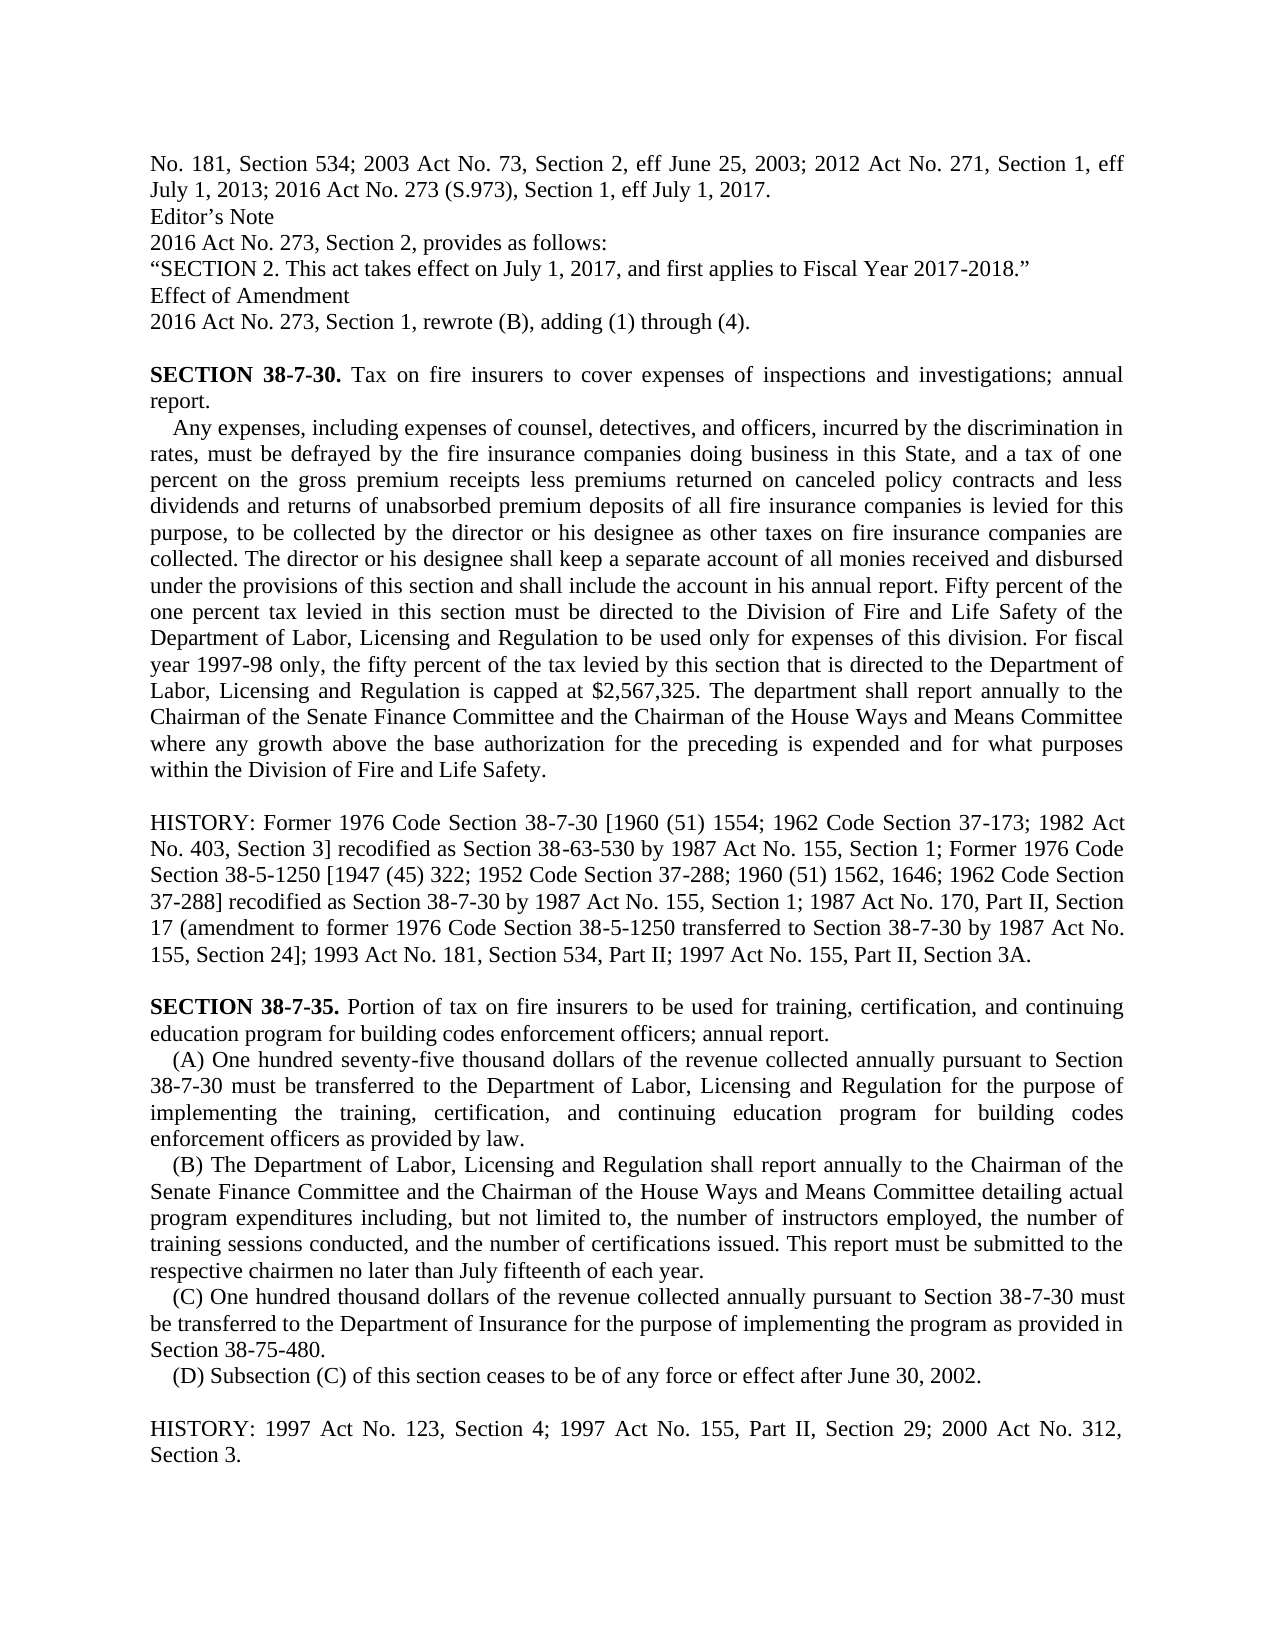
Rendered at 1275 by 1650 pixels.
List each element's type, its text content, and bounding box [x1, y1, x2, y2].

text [150, 150, 1125, 203]
text “SECTION 2. This act takes effect on July 1, 2017, and first applies to Fiscal Year 2017-2018.” [150, 255, 1125, 282]
text SECTION 38-7-35. Portion of tax on fire insurers to be used for training, certification, and continuing education program for building codes enforcement officers; annual report. [150, 993, 1125, 1046]
text Any expenses, including expenses of counsel, detectives, and officers, incurred by the discrimination in rates, must be defrayed by the fire insurance companies doing business in this State, and a tax of one percent on the gross premium receipts less premiums returned on canceled policy contracts and less dividends and returns of unabsorbed premium deposits of all fire insurance companies is levied for this purpose, to be collected by the director or his designee as other taxes on fire insurance companies are collected. The director or his designee shall keep a separate account of all monies received and disbursed under the provisions of this section and shall include the account in his annual report. Fifty percent of the one percent tax levied in this section must be directed to the Division of Fire and Life Safety of the Department of Labor, Licensing and Regulation to be used only for expenses of this division. For fiscal year 1997-98 only, the fifty percent of the tax levied by this section that is directed to the Department of Labor, Licensing and Regulation is capped at $2,567,325. The department shall report annually to the Chairman of the Senate Finance Committee and the Chairman of the House Ways and Means Committee where any growth above the base authorization for the preceding is expended and for what purposes within the Division of Fire and Life Safety. [150, 413, 1125, 782]
text Effect of Amendment [150, 282, 1125, 308]
text (D) Subsection (C) of this section ceases to be of any force or effect after June 30, 2002. [150, 1362, 1125, 1389]
text HISTORY: Former 1976 Code Section 38-7-30 [1960 (51) 1554; 1962 Code Section 37-173; 1982 Act No. 403, Section 3] recodified as Section 38-63-530 by 1987 Act No. 155, Section 1; Former 1976 Code Section 38-5-1250 [1947 (45) 322; 1952 Code Section 37-288; 1960 (51) 1562, 1646; 1962 Code Section 37-288] recodified as Section 38-7-30 by 1987 Act No. 155, Section 1; 1987 Act No. 170, Part II, Section 17 (amendment to former 1976 Code Section 38-5-1250 transferred to Section 38-7-30 by 1987 Act No. 155, Section 24]; 1993 Act No. 181, Section 534, Part II; 1997 Act No. 155, Part II, Section 3A. [150, 809, 1125, 967]
text Editor’s Note [150, 203, 1125, 229]
text SECTION 38-7-30. Tax on fire insurers to cover expenses of inspections and investigations; annual report. [150, 361, 1125, 413]
text (B) The Department of Labor, Licensing and Regulation shall report annually to the Chairman of the Senate Finance Committee and the Chairman of the House Ways and Means Committee detailing actual program expenditures including, but not limited to, the number of instructors employed, the number of training sessions conducted, and the number of certifications issued. This report must be submitted to the respective chairmen no later than July fifteenth of each year. [150, 1151, 1125, 1283]
text 2016 Act No. 273, Section 2, provides as follows: [150, 229, 1125, 255]
text 2016 Act No. 273, Section 1, rewrote (B), adding (1) through (4). [150, 308, 1125, 334]
text HISTORY: 1997 Act No. 123, Section 4; 1997 Act No. 155, Part II, Section 29; 2000 Act No. 312, Section 3. [150, 1415, 1125, 1468]
text (C) One hundred thousand dollars of the revenue collected annually pursuant to Section 38-7-30 must be transferred to the Department of Insurance for the purpose of implementing the program as provided in Section 38-75-480. [150, 1283, 1125, 1362]
text (A) One hundred seventy-five thousand dollars of the revenue collected annually pursuant to Section 38-7-30 must be transferred to the Department of Labor, Licensing and Regulation for the purpose of implementing the training, certification, and continuing education program for building codes enforcement officers as provided by law. [150, 1046, 1125, 1151]
